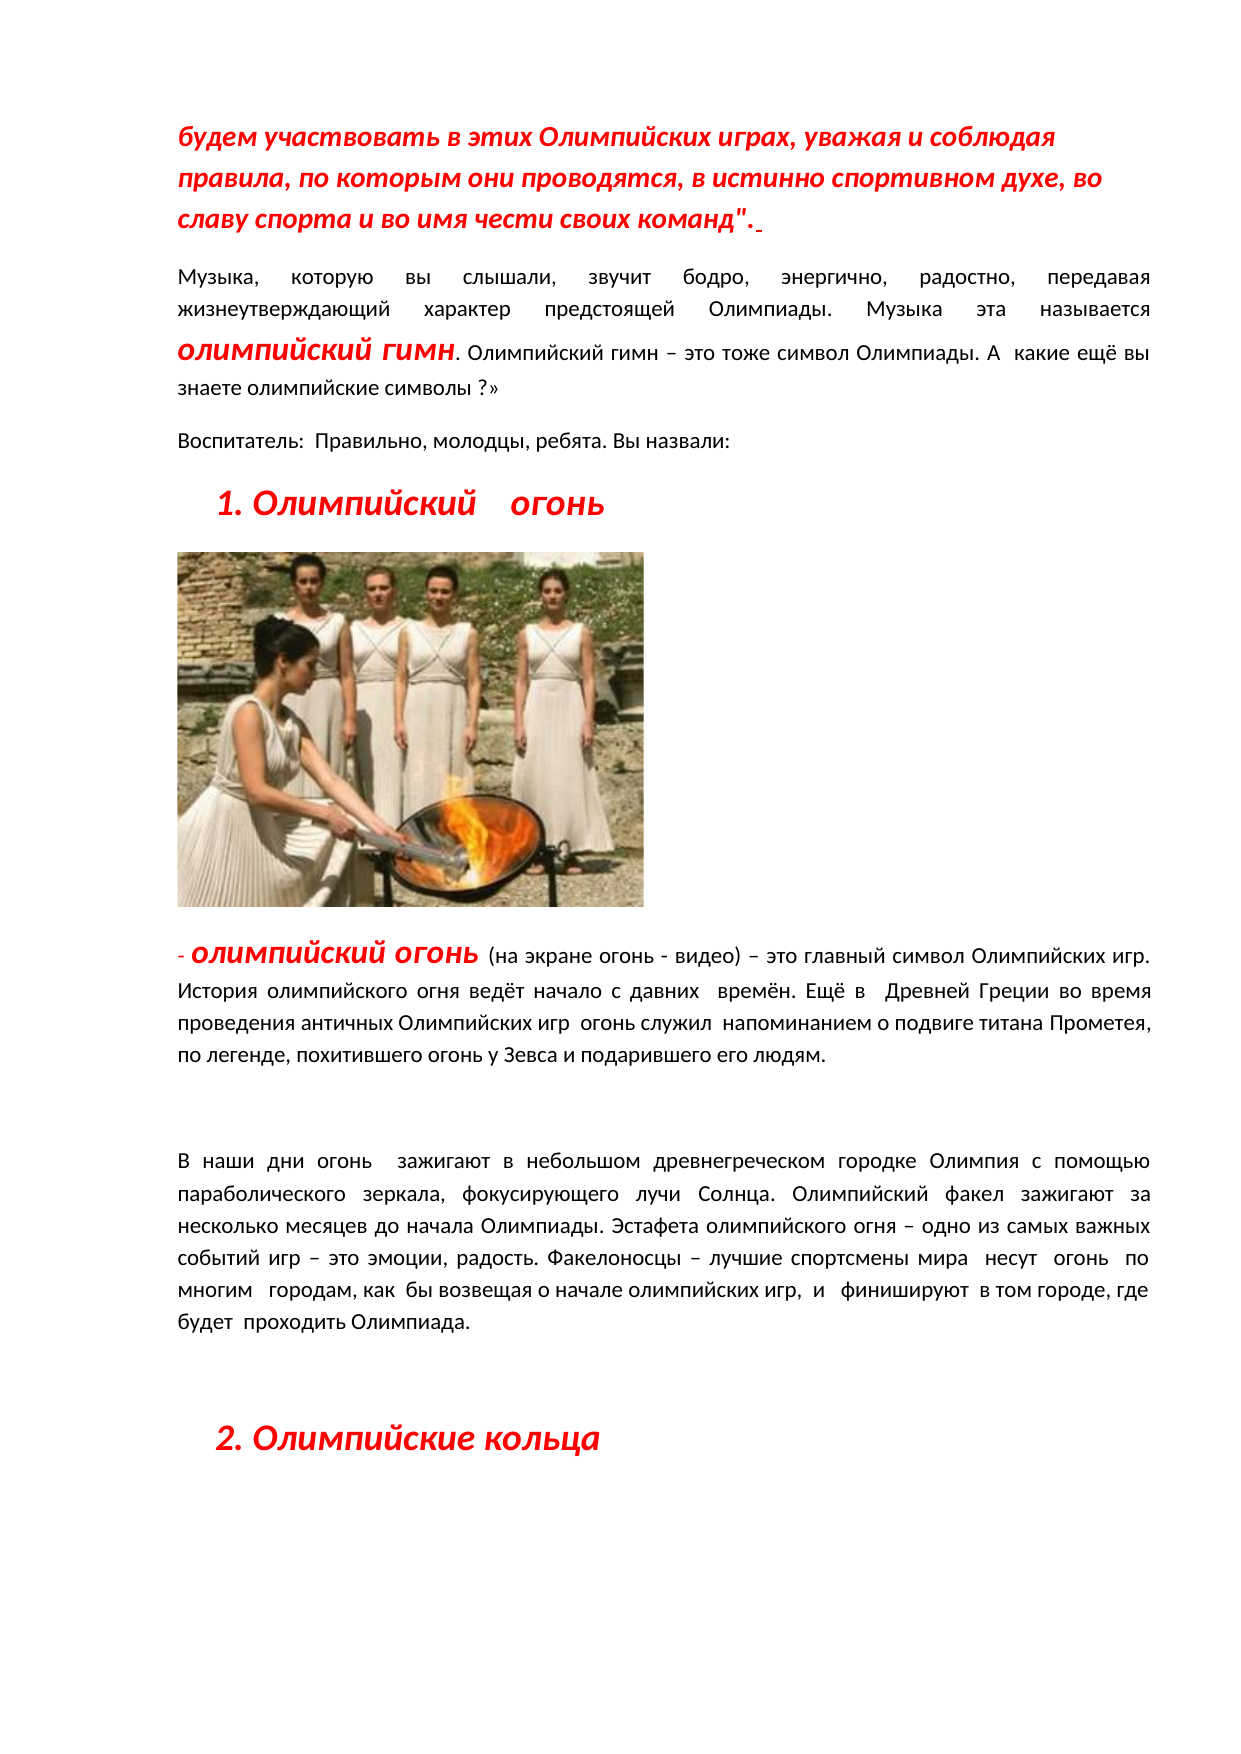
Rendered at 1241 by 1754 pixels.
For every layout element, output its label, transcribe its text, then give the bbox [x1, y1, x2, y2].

text Музыка, которую вы слышали, звучит бодро, энергично, радостно, передавая жизнеутверждающий характер предстоящей Олимпиады. Музыка эта называется олимпийский гимн. Олимпийский гимн – это тоже символ Олимпиады. А какие ещё вы знаете олимпийские символы ?» [177, 262, 1152, 401]
text В наши дни огонь зажигают в небольшом древнегреческом городке Олимпия с помощью параболического зеркала, фокусирующего лучи Солнца. Олимпийский факел зажигают за несколько месяцев до начала Олимпиады. Эстафета олимпийского огня – одно из самых важных событий игр – это эмоции, радость. Факелоносцы – лучшие спортсмены мира несут огонь по многим городам, как бы возвещая о начале олимпийских игр, и финишируют в том городе, где будет проходить Олимпиада. [177, 1147, 1152, 1336]
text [177, 118, 1152, 236]
list Олимпийский огонь [215, 479, 1152, 525]
text - олимпийский огонь (на экране огонь - видео) – это главный символ Олимпийских игр. История олимпийского огня ведёт начало с давних времён. Ещё в Древней Греции во время проведения античных Олимпийских игр огонь служил напоминанием о подвиге титана Прометея, по легенде, похитившего огонь у Зевса и подарившего его людям. [177, 931, 1152, 1068]
text Воспитатель: Правильно, молодцы, ребята. Вы назвали: [177, 426, 1152, 454]
picture [177, 552, 644, 907]
list Олимпийские кольца [215, 1413, 1152, 1459]
